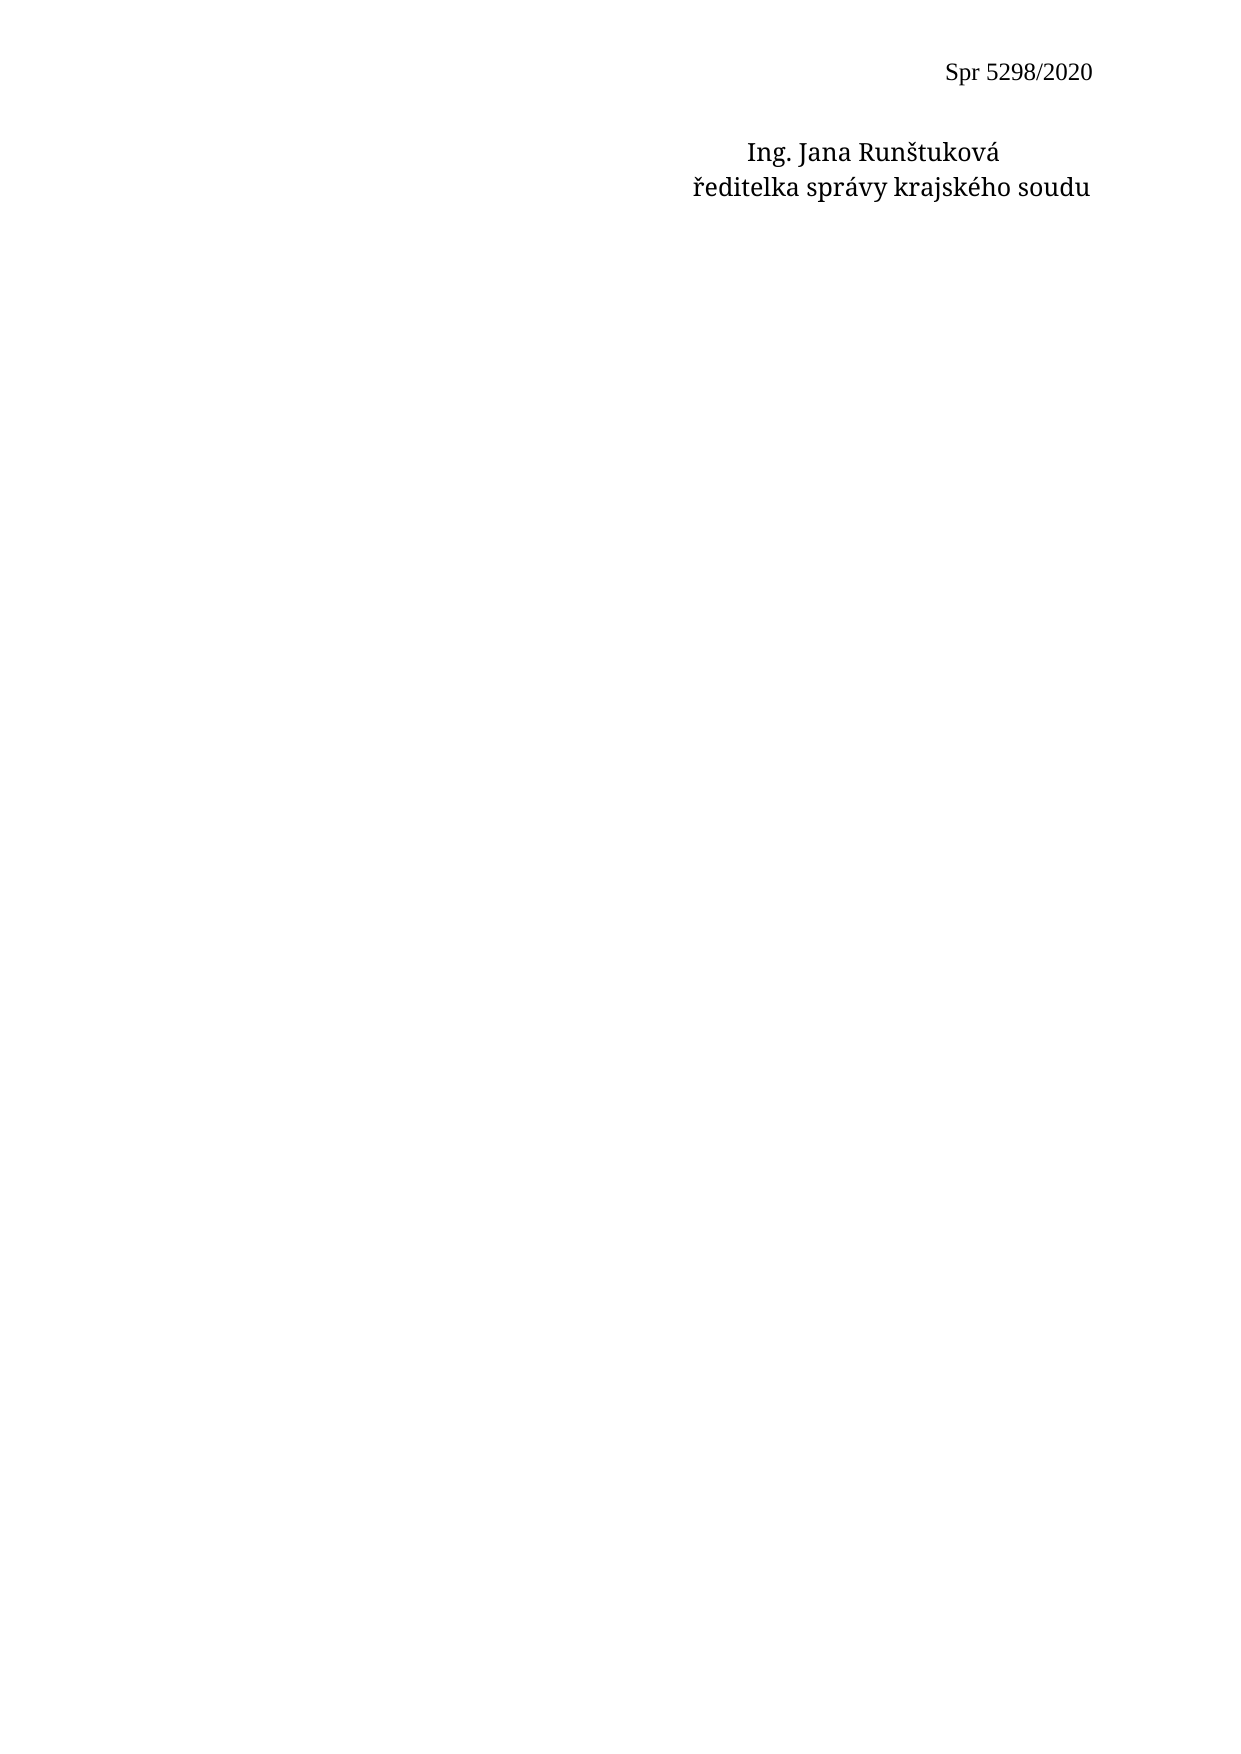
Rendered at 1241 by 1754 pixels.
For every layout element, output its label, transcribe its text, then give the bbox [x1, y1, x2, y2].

text Ing. Jana Runštuková [708, 135, 1122, 169]
text ředitelka správy krajského soudu [118, 169, 1122, 203]
